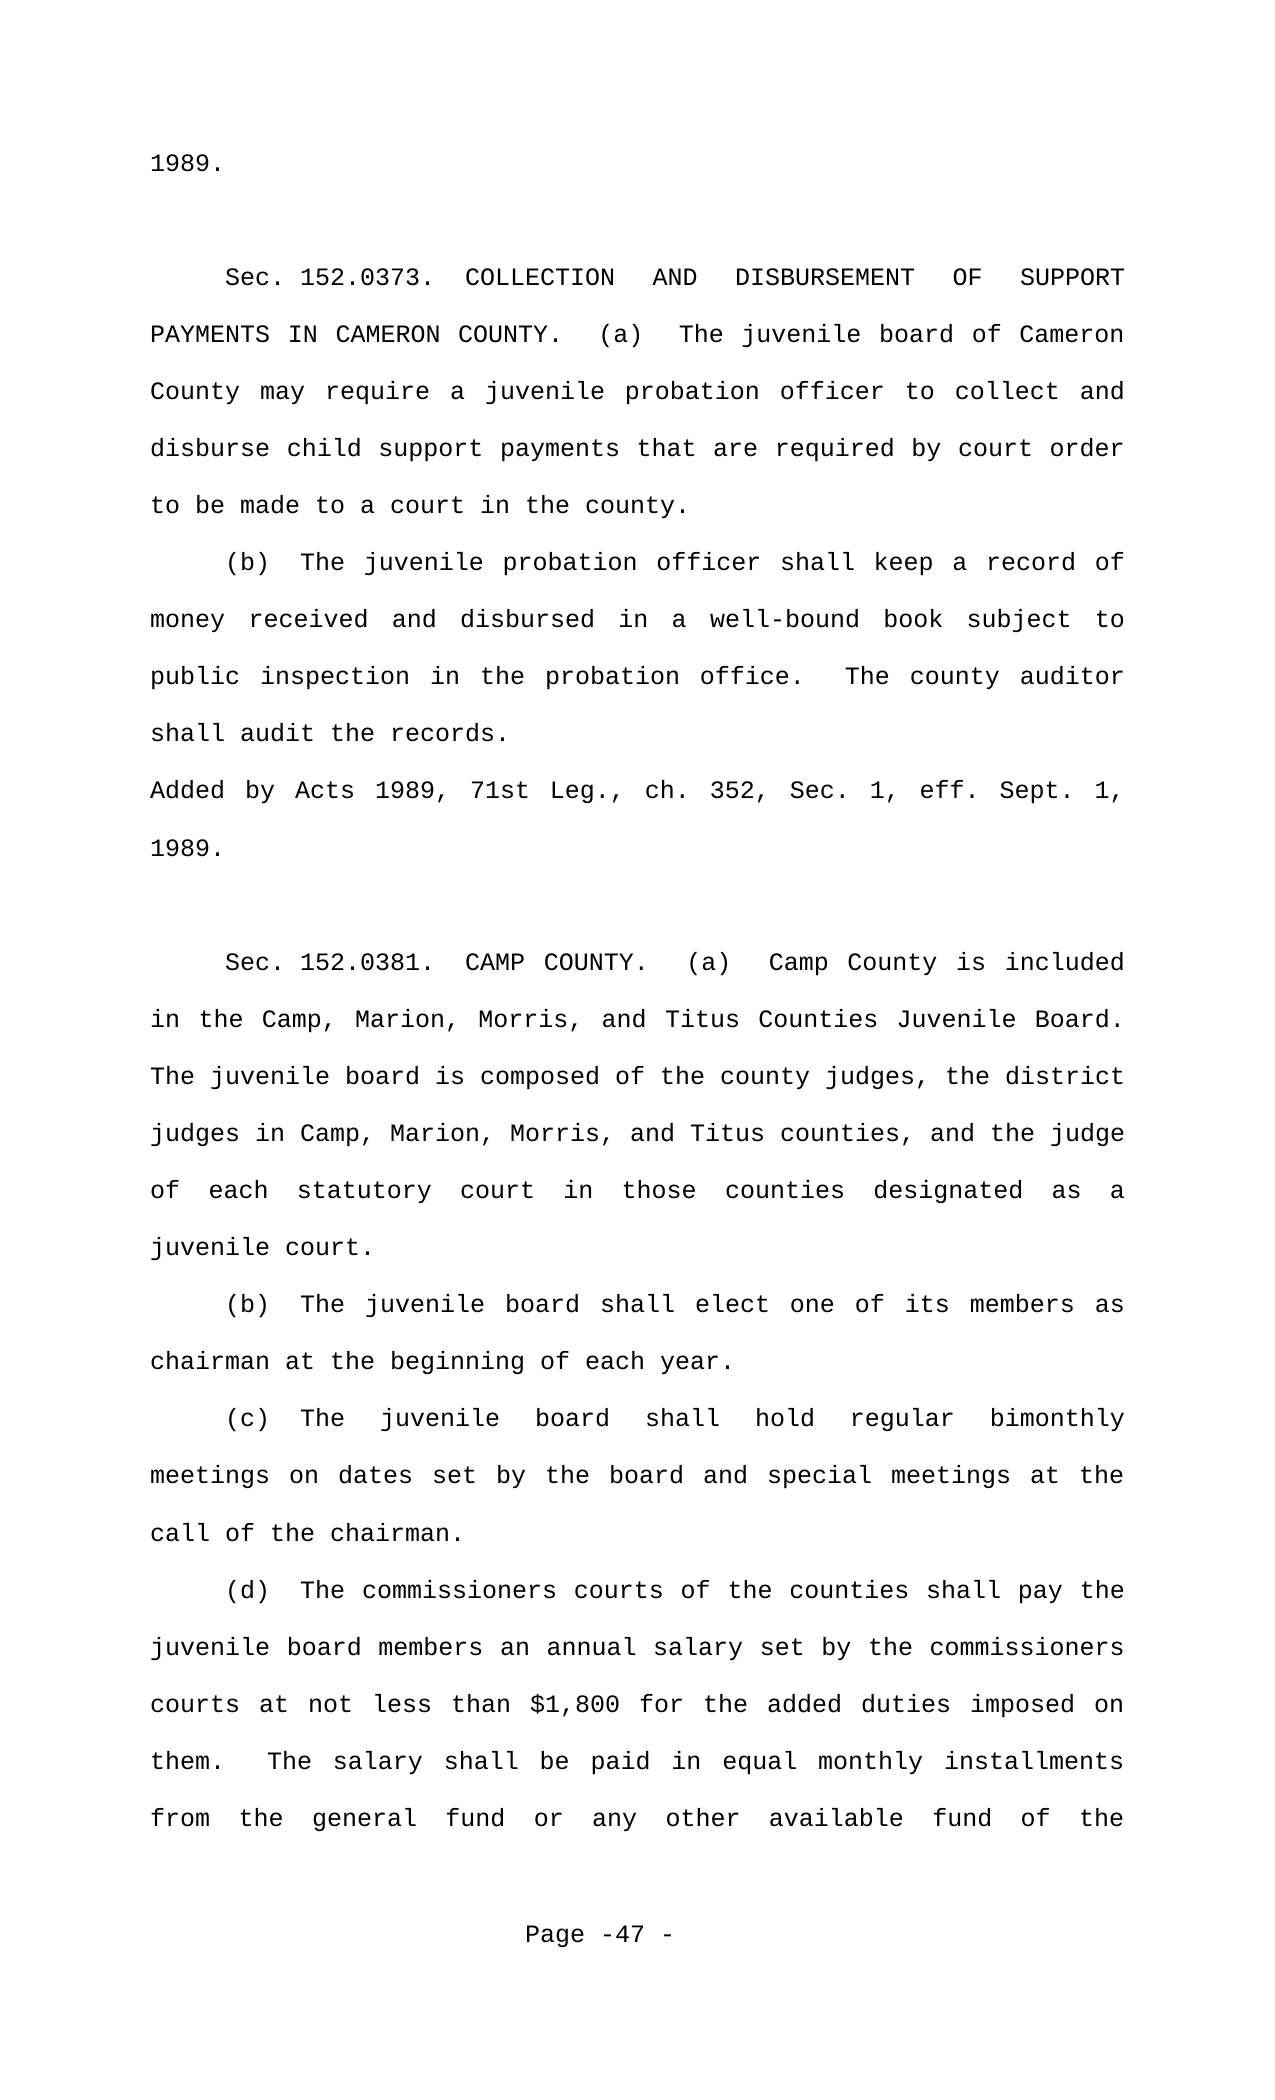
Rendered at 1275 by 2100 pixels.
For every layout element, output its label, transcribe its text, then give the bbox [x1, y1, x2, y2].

text (c) The juvenile board shall hold regular bimonthly meetings on dates set by the board and special meetings at the call of the chairman. [150, 1406, 1125, 1548]
text Sec. 152.0373. COLLECTION AND DISBURSEMENT OF SUPPORT PAYMENTS IN CAMERON COUNTY. (a) The juvenile board of Cameron County may require a juvenile probation officer to collect and disburse child support payments that are required by court order to be made to a court in the county. [150, 264, 1125, 521]
text (b) The juvenile board shall elect one of its members as chairman at the beginning of each year. [150, 1292, 1125, 1377]
text Added by Acts 1989, 71st Leg., ch. 352, Sec. 1, eff. Sept. 1, 1989. [150, 778, 1125, 863]
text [150, 1577, 1125, 1834]
text (b) The juvenile probation officer shall keep a record of money received and disbursed in a well-bound book subject to public inspection in the probation office. The county auditor shall audit the records. [150, 549, 1125, 749]
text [150, 150, 1125, 178]
text Sec. 152.0381. CAMP COUNTY. (a) Camp County is included in the Camp, Marion, Morris, and Titus Counties Juvenile Board. The juvenile board is composed of the county judges, the district judges in Camp, Marion, Morris, and Titus counties, and the judge of each statutory court in those counties designated as a juvenile court. [150, 949, 1125, 1263]
